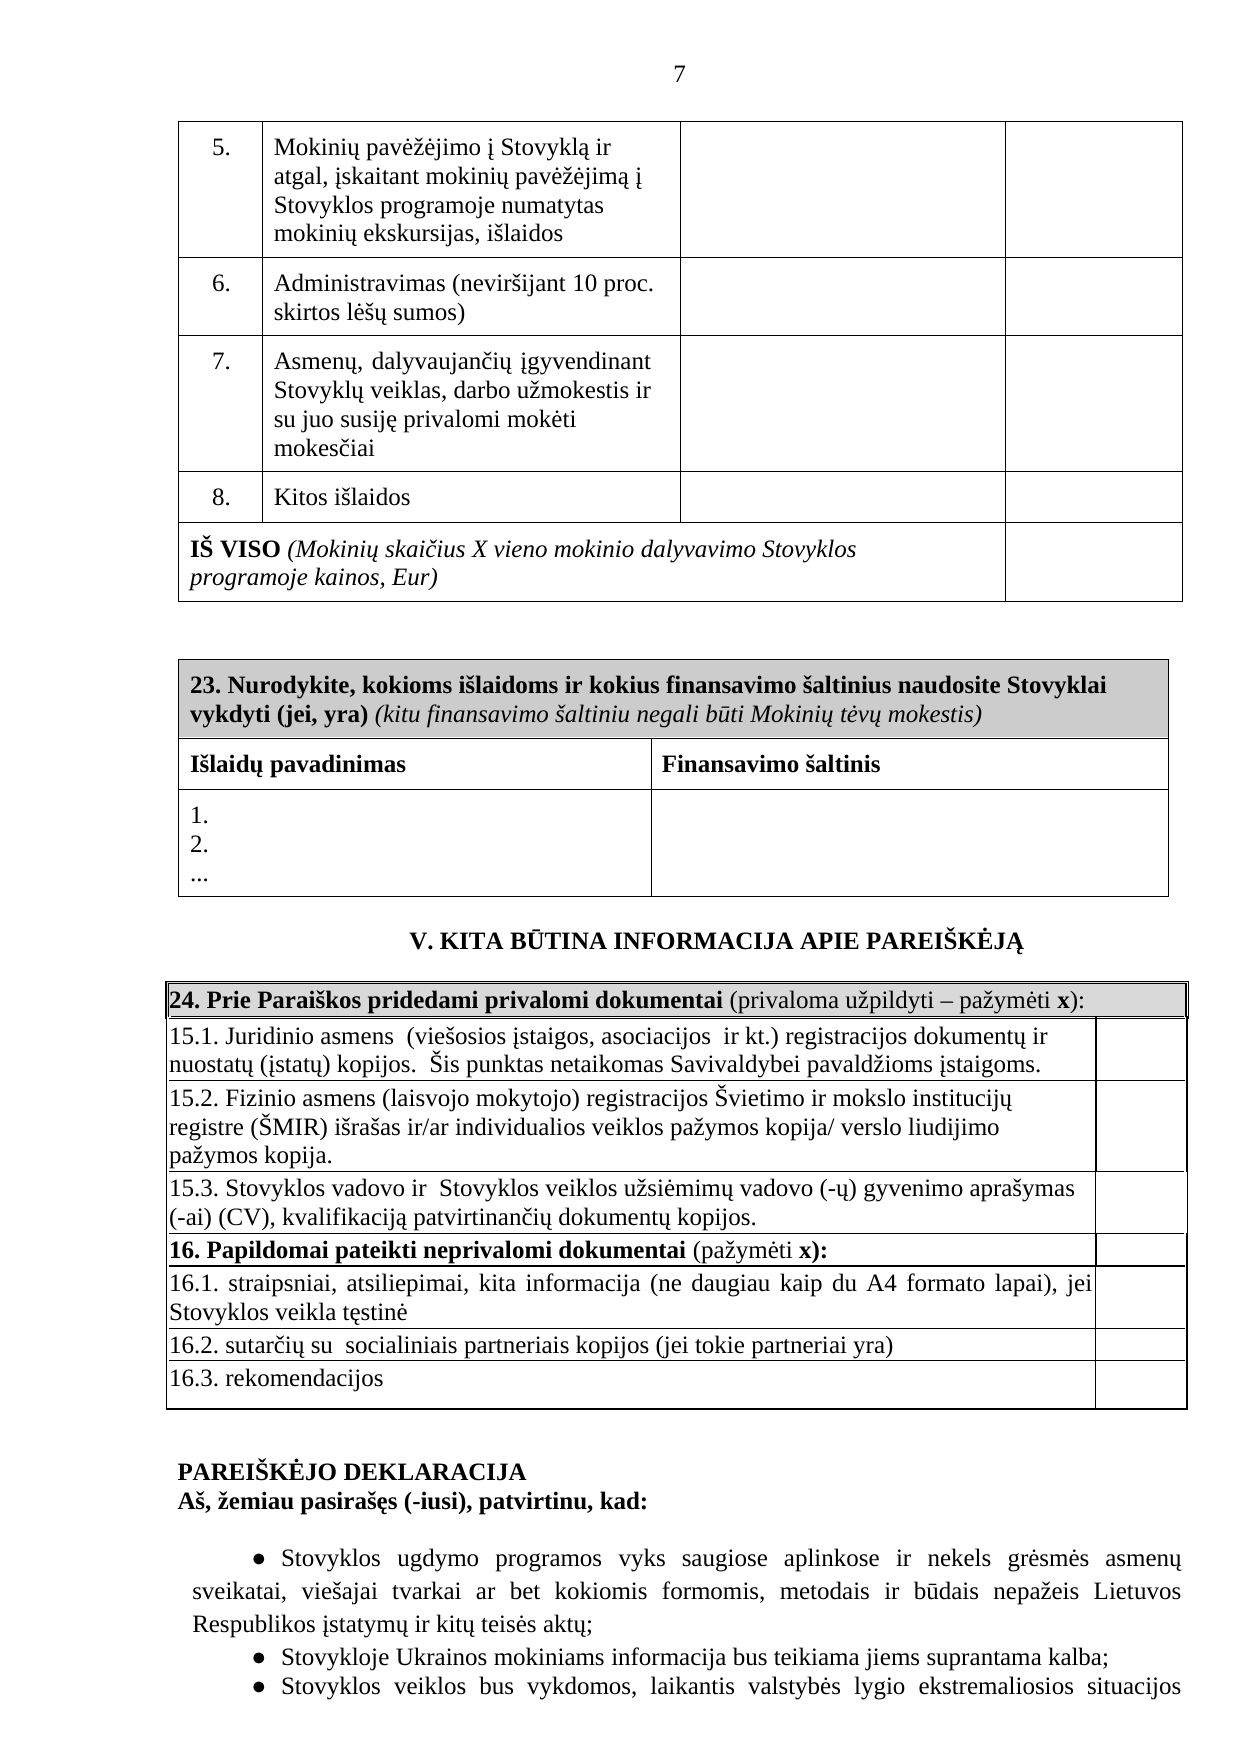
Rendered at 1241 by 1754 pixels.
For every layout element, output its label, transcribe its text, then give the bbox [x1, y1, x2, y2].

table_cell [1097, 1016, 1186, 1080]
table_cell [1006, 472, 1182, 522]
table_cell [681, 122, 1005, 257]
table_cell Administravimas (neviršijant 10 proc. skirtos lėšų sumos) [263, 258, 680, 335]
table_cell IŠ VISO (Mokinių skaičius X vieno mokinio dalyvavimo Stovyklos programoje kainos, Eur) [179, 523, 1005, 601]
table_header 24. Prie Paraiškos pridedami privalomi dokumentai (privaloma užpildyti – pažymėti x): [169, 984, 1185, 1016]
table_cell [681, 472, 1005, 522]
subtitle PAREIŠKĖJO DEKLARACIJA [177, 1457, 1205, 1486]
table_cell [652, 790, 1168, 896]
table_cell [681, 336, 1005, 471]
table_cell 8. [179, 472, 262, 522]
table_cell 15.3. Stovyklos vadovo ir Stovyklos veiklos užsiėmimų vadovo (-ų) gyvenimo aprašymas (-ai) (CV), kvalifikaciją patvirtinančių dokumentų kopijos. [167, 1171, 1095, 1232]
table_cell [1006, 523, 1182, 601]
table_cell Finansavimo šaltinis [652, 739, 1168, 789]
table_cell 5. [179, 122, 262, 257]
text Aš, žemiau pasirašęs (-iusi), patvirtinu, kad: [177, 1486, 1205, 1514]
table_cell [1097, 1080, 1186, 1171]
table_cell [1096, 1265, 1186, 1327]
table_cell 15.1. Juridinio asmens (viešosios įstaigos, asociacijos ir kt.) registracijos dokumentų ir nuostatų (įstatų) kopijos. Šis punktas netaikomas Savivaldybei pavaldžioms įstaigoms. [167, 1016, 1095, 1080]
text V. KITA BŪTINA INFORMACIJA APIE PAREIŠKĖJĄ [409, 926, 1205, 954]
table_cell 16. Papildomai pateikti neprivalomi dokumentai (pažymėti x): [167, 1233, 1095, 1265]
table_cell 16.2. sutarčių su socialiniais partneriais kopijos (jei tokie partneriai yra) [167, 1328, 1095, 1360]
table_cell Mokinių pavėžėjimo į Stovyklą ir atgal, įskaitant mokinių pavėžėjimą į Stovyklos programoje numatytas mokinių ekskursijas, išlaidos [263, 122, 680, 257]
list Stovykloje Ukrainos mokiniams informacija bus teikiama jiems suprantama kalba; [177, 1642, 1181, 1671]
table_cell [1006, 258, 1182, 335]
table_cell 16.1. straipsniai, atsiliepimai, kita informacija (ne daugiau kaip du A4 formato lapai), jei Stovyklos veikla tęstinė [167, 1265, 1095, 1327]
table_cell Išlaidų pavadinimas [179, 739, 651, 789]
table_cell Kitos išlaidos [263, 472, 680, 522]
table_cell 7. [179, 336, 262, 471]
table_cell 16.3. rekomendacijos [167, 1360, 1095, 1408]
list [192, 1671, 1182, 1700]
list Stovyklos ugdymo programos vyks saugiose aplinkose ir nekels grėsmės asmenų sveikatai, viešajai tvarkai ar bet kokiomis formomis, metodais ir būdais nepažeis Lietuvos Respublikos įstatymų ir kitų teisės aktų; [192, 1543, 1182, 1638]
table_cell 15.2. Fizinio asmens (laisvojo mokytojo) registracijos Švietimo ir mokslo institucijų registre (ŠMIR) išrašas ir/ar individualios veiklos pažymos kopija/ verslo liudijimo pažymos kopija. [167, 1080, 1095, 1171]
table_header 23. Nurodykite, kokioms išlaidoms ir kokius finansavimo šaltinius naudosite Stovyklai vykdyti (jei, yra) (kitu finansavimo šaltiniu negali būti Mokinių tėvų mokestis) [179, 660, 1168, 737]
table_cell [1096, 1360, 1186, 1408]
table_cell Asmenų, dalyvaujančių įgyvendinant Stovyklų veiklas, darbo užmokestis ir su juo susiję privalomi mokėti mokesčiai [263, 336, 680, 471]
table_cell [681, 258, 1005, 335]
table_cell 1. 2. ... [179, 790, 651, 896]
table_cell [1096, 1328, 1186, 1360]
table_cell [1097, 1233, 1186, 1265]
table_cell 6. [179, 258, 262, 335]
table_cell [1096, 1171, 1187, 1232]
table_cell [1006, 122, 1182, 257]
table_cell [1006, 336, 1182, 471]
